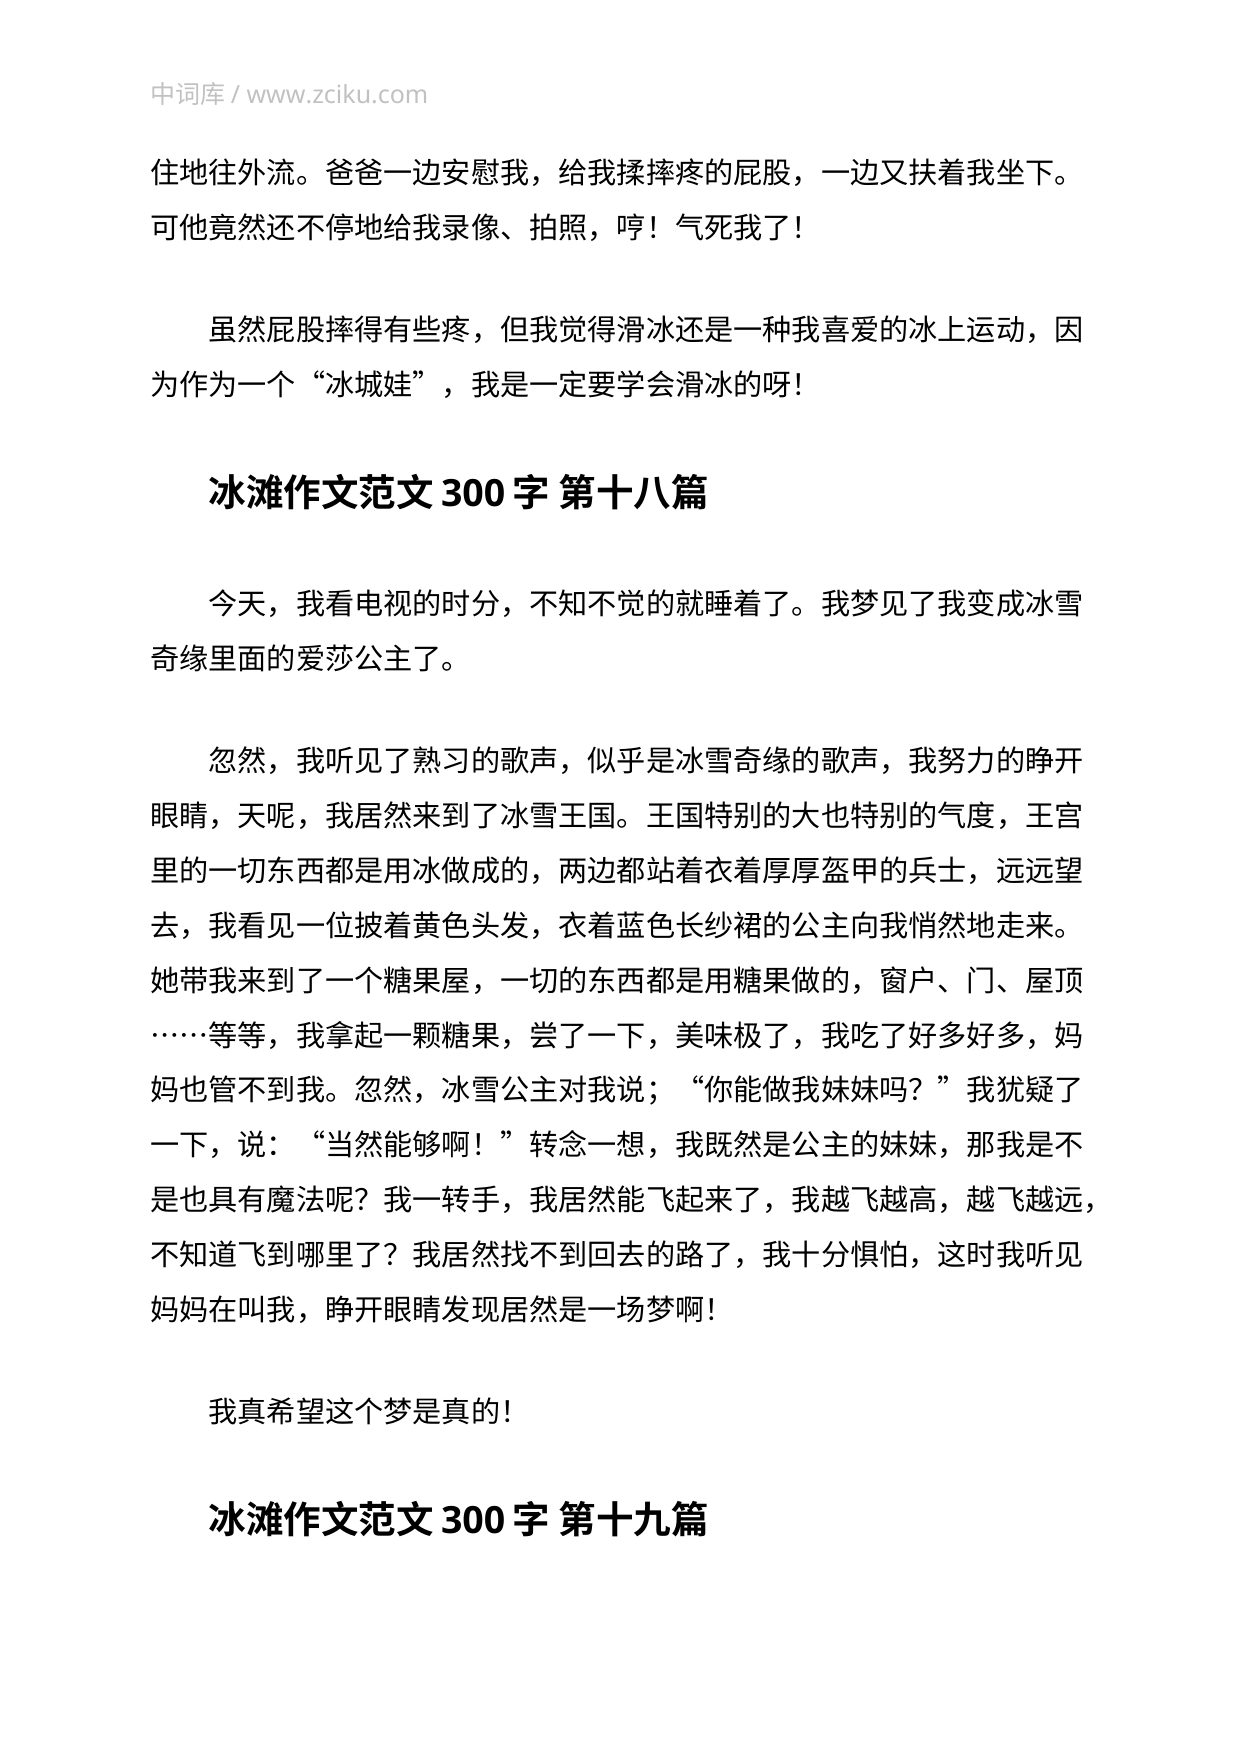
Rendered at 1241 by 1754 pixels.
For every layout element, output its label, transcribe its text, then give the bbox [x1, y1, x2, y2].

text 冰滩作文范文300字 第十八篇 [150, 463, 1090, 518]
text 虽然屁股摔得有些疼，但我觉得滑冰还是一种我喜爱的冰上运动，因为作为一个“冰城娃”，我是一定要学会滑冰的呀！ [150, 307, 1090, 404]
text 冰滩作文范文300字 第十九篇 [150, 1490, 1090, 1544]
text 我真希望这个梦是真的！ [150, 1388, 1090, 1431]
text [150, 150, 1090, 247]
text 今天，我看电视的时分，不知不觉的就睡着了。我梦见了我变成冰雪奇缘里面的爱莎公主了。 [150, 581, 1090, 678]
text 忽然，我听见了熟习的歌声，似乎是冰雪奇缘的歌声，我努力的睁开眼睛，天呢，我居然来到了冰雪王国。王国特别的大也特别的气度，王宫里的一切东西都是用冰做成的，两边都站着衣着厚厚盔甲的兵士，远远望去，我看见一位披着黄色头发，衣着蓝色长纱裙的公主向我悄然地走来。她带我来到了一个糖果屋，一切的东西都是用糖果做的，窗户、门、屋顶……等等，我拿起一颗糖果，尝了一下，美味极了，我吃了好多好多，妈妈也管不到我。忽然，冰雪公主对我说；“你能做我妹妹吗？”我犹疑了一下，说：“当然能够啊！”转念一想，我既然是公主的妹妹，那我是不是也具有魔法呢？我一转手，我居然能飞起来了，我越飞越高，越飞越远，不知道飞到哪里了？我居然找不到回去的路了，我十分惧怕，这时我听见妈妈在叫我，睁开眼睛发现居然是一场梦啊！ [150, 738, 1090, 1329]
